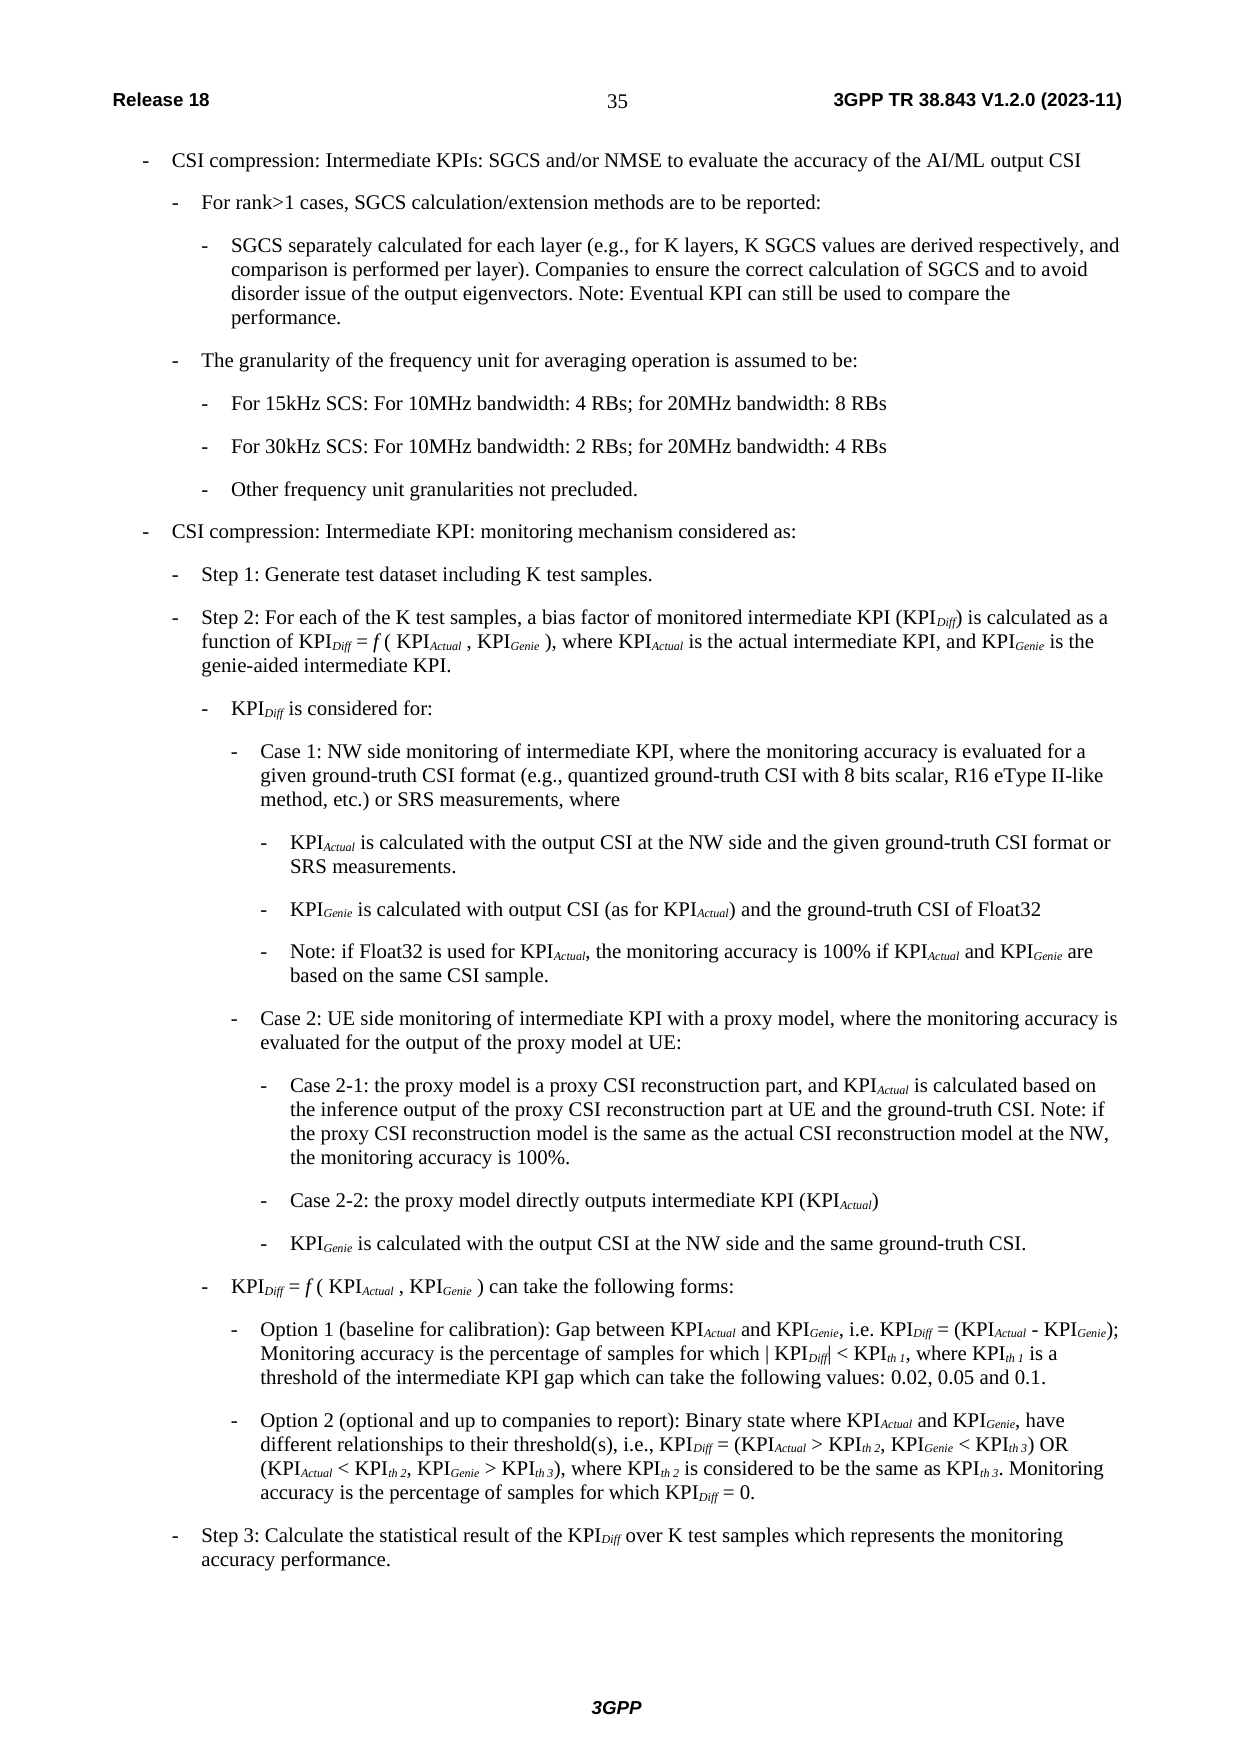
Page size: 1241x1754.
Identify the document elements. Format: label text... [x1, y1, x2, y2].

text - For rank>1 cases, SGCS calculation/extension methods are to be reported: [172, 190, 1122, 214]
text - Case 2: UE side monitoring of intermediate KPI with a proxy model, where the monitoring accuracy is evaluated for the output of the proxy model at UE: [231, 1006, 1122, 1054]
text - KPIGenie is calculated with the output CSI at the NW side and the same ground-truth CSI. [260, 1231, 1122, 1255]
text - For 30kHz SCS: For 10MHz bandwidth: 2 RBs; for 20MHz bandwidth: 4 RBs [201, 434, 1122, 458]
text - Step 3: Calculate the statistical result of the KPIDiff over K test samples which represents the monitoring accuracy performance. [172, 1522, 1122, 1571]
text - KPIGenie is calculated with output CSI (as for KPIActual) and the ground-truth CSI of Float32 [260, 897, 1122, 921]
text - KPIDiff = f ( KPIActual , KPIGenie ) can take the following forms: [201, 1274, 1122, 1298]
text - The granularity of the frequency unit for averaging operation is assumed to be: [172, 348, 1122, 372]
text - CSI compression: Intermediate KPI: monitoring mechanism considered as: [142, 519, 1122, 543]
text - Option 1 (baseline for calibration): Gap between KPIActual and KPIGenie, i.e. KPIDiff = (KPIActual - KPIGenie); Monitoring accuracy is the percentage of samples for which | KPIDiff| < KPIth 1, where KPIth 1 is a threshold of the intermediate KPI gap which can take the following values: 0.02, 0.05 and 0.1. [231, 1317, 1122, 1389]
text - SGCS separately calculated for each layer (e.g., for K layers, K SGCS values are derived respectively, and comparison is performed per layer). Companies to ensure the correct calculation of SGCS and to avoid disorder issue of the output eigenvectors. Note: Eventual KPI can still be used to compare the performance. [201, 233, 1122, 329]
text - For 15kHz SCS: For 10MHz bandwidth: 4 RBs; for 20MHz bandwidth: 8 RBs [201, 391, 1122, 415]
text - Option 2 (optional and up to companies to report): Binary state where KPIActual and KPIGenie, have different relationships to their threshold(s), i.e., KPIDiff = (KPIActual > KPIth 2, KPIGenie < KPIth 3) OR (KPIActual < KPIth 2, KPIGenie > KPIth 3), where KPIth 2 is considered to be the same as KPIth 3. Monitoring accuracy is the percentage of samples for which KPIDiff = 0. [231, 1407, 1122, 1504]
text - KPIActual is calculated with the output CSI at the NW side and the given ground-truth CSI format or SRS measurements. [260, 830, 1122, 878]
text - Other frequency unit granularities not precluded. [201, 477, 1122, 501]
text - Step 1: Generate test dataset including K test samples. [172, 562, 1122, 586]
text - Case 2-2: the proxy model directly outputs intermediate KPI (KPIActual) [260, 1188, 1122, 1212]
text - Case 1: NW side monitoring of intermediate KPI, where the monitoring accuracy is evaluated for a given ground-truth CSI format (e.g., quantized ground-truth CSI with 8 bits scalar, R16 eType II-like method, etc.) or SRS measurements, where [231, 739, 1122, 811]
text - Case 2-1: the proxy model is a proxy CSI reconstruction part, and KPIActual is calculated based on the inference output of the proxy CSI reconstruction part at UE and the ground-truth CSI. Note: if the proxy CSI reconstruction model is the same as the actual CSI reconstruction model at the NW, the monitoring accuracy is 100%. [260, 1073, 1122, 1169]
text - Note: if Float32 is used for KPIActual, the monitoring accuracy is 100% if KPIActual and KPIGenie are based on the same CSI sample. [260, 939, 1122, 987]
text - CSI compression: Intermediate KPIs: SGCS and/or NMSE to evaluate the accuracy of the AI/ML output CSI [142, 147, 1122, 172]
text - KPIDiff is considered for: [201, 696, 1122, 720]
text - Step 2: For each of the K test samples, a bias factor of monitored intermediate KPI (KPIDiff) is calculated as a function of KPIDiff = f ( KPIActual , KPIGenie ), where KPIActual is the actual intermediate KPI, and KPIGenie is the genie-aided intermediate KPI. [172, 605, 1122, 677]
